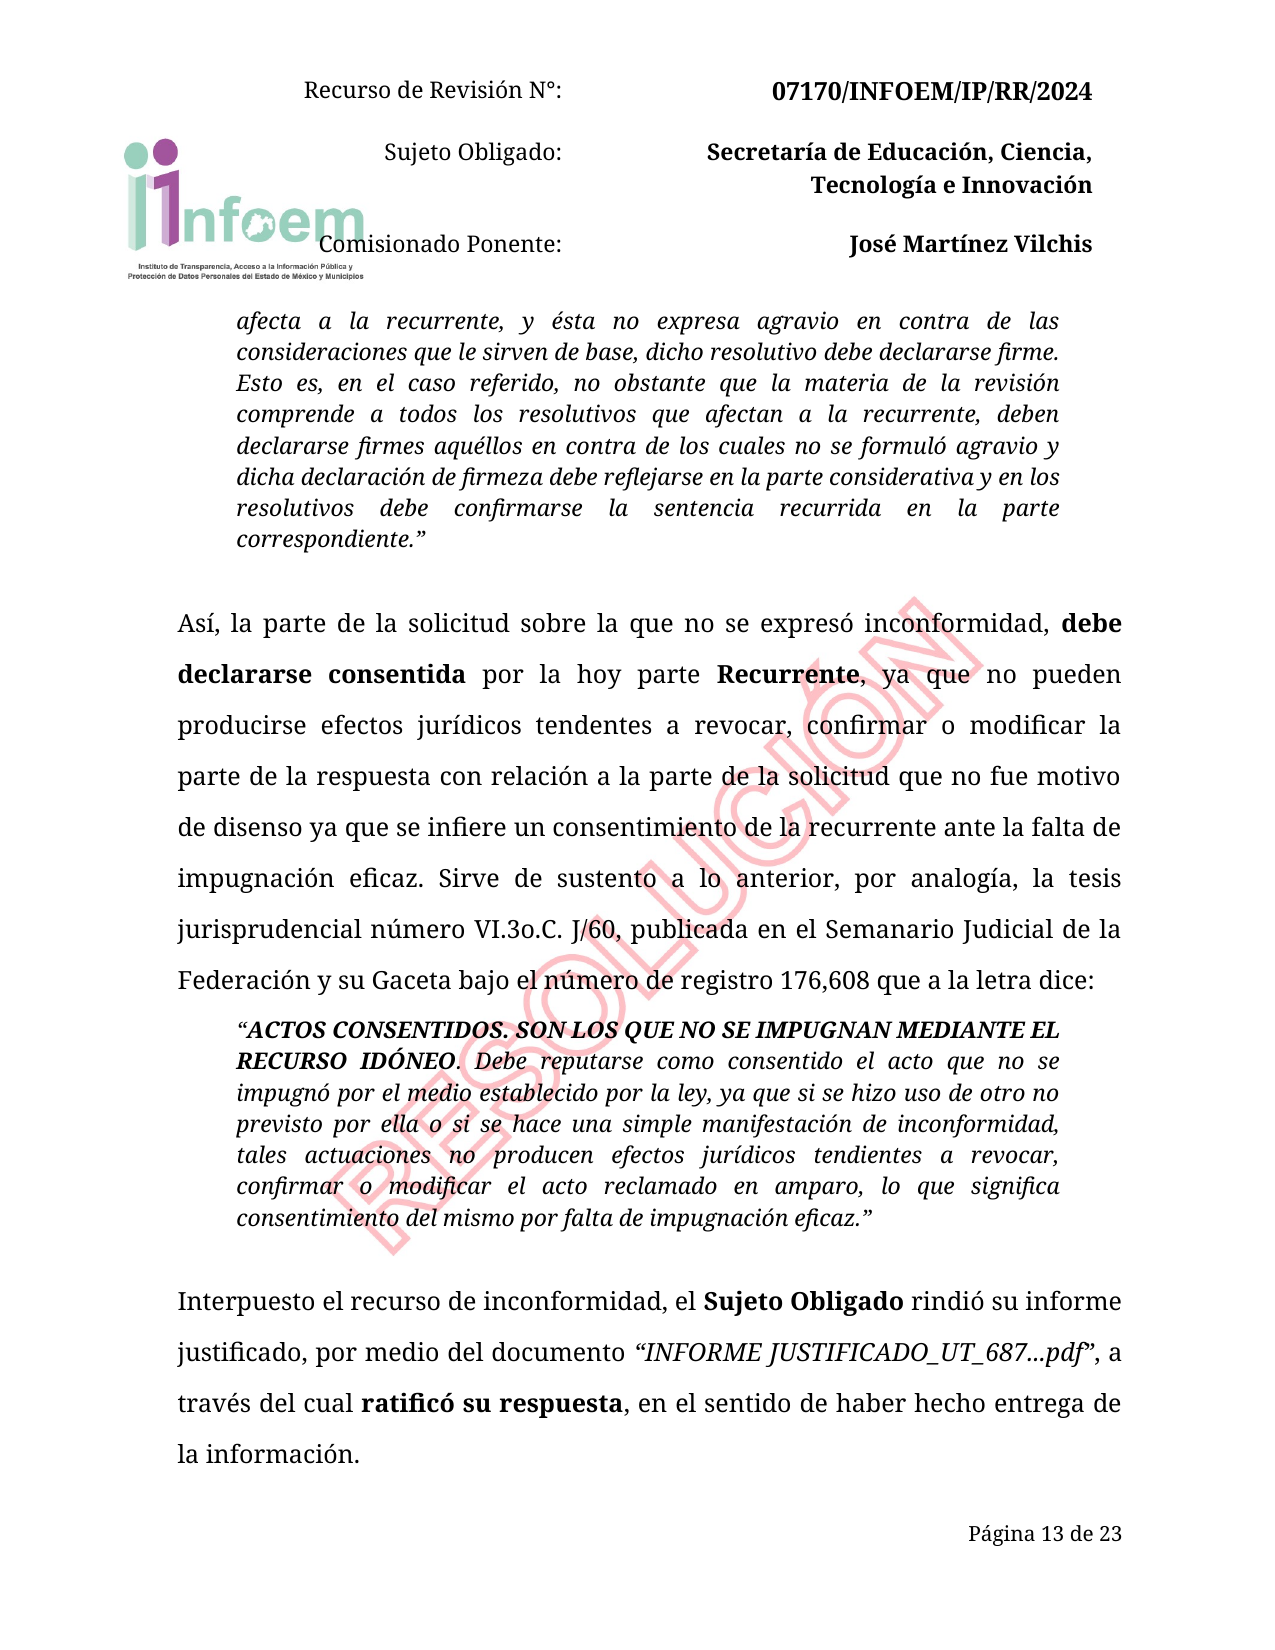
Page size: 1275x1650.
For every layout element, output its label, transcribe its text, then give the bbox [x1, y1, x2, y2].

text Interpuesto el recurso de inconformidad, el Sujeto Obligado rindió su informe justificado, por medio del documento “INFORME JUSTIFICADO_UT_687...pdf”, a través del cual ratificó su respuesta, en el sentido de haber hecho entrega de la información. [177, 1284, 1122, 1471]
text “ACTOS CONSENTIDOS. SON LOS QUE NO SE IMPUGNAN MEDIANTE EL RECURSO IDÓNEO. Debe reputarse como consentido el acto que no se impugnó por el medio establecido por la ley, ya que si se hizo uso de otro no previsto por ella o si se hace una simple manifestación de inconformidad, tales actuaciones no producen efectos jurídicos tendientes a revocar, confirmar o modificar el acto reclamado en amparo, lo que significa consentimiento del mismo por falta de impugnación eficaz.” [236, 1014, 1063, 1233]
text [236, 304, 1063, 554]
picture [5, 78, 1270, 1650]
text Así, la parte de la solicitud sobre la que no se expresó inconformidad, debe declararse consentida por la hoy parte Recurrente, ya que no pueden producirse efectos jurídicos tendentes a revocar, confirmar o modificar la parte de la respuesta con relación a la parte de la solicitud que no fue motivo de disenso ya que se infiere un consentimiento de la recurrente ante la falta de impugnación eficaz. Sirve de sustento a lo anterior, por analogía, la tesis jurisprudencial número VI.3o.C. J/60, publicada en el Semanario Judicial de la Federación y su Gaceta bajo el número de registro 176,608 que a la letra dice: [177, 606, 1122, 997]
